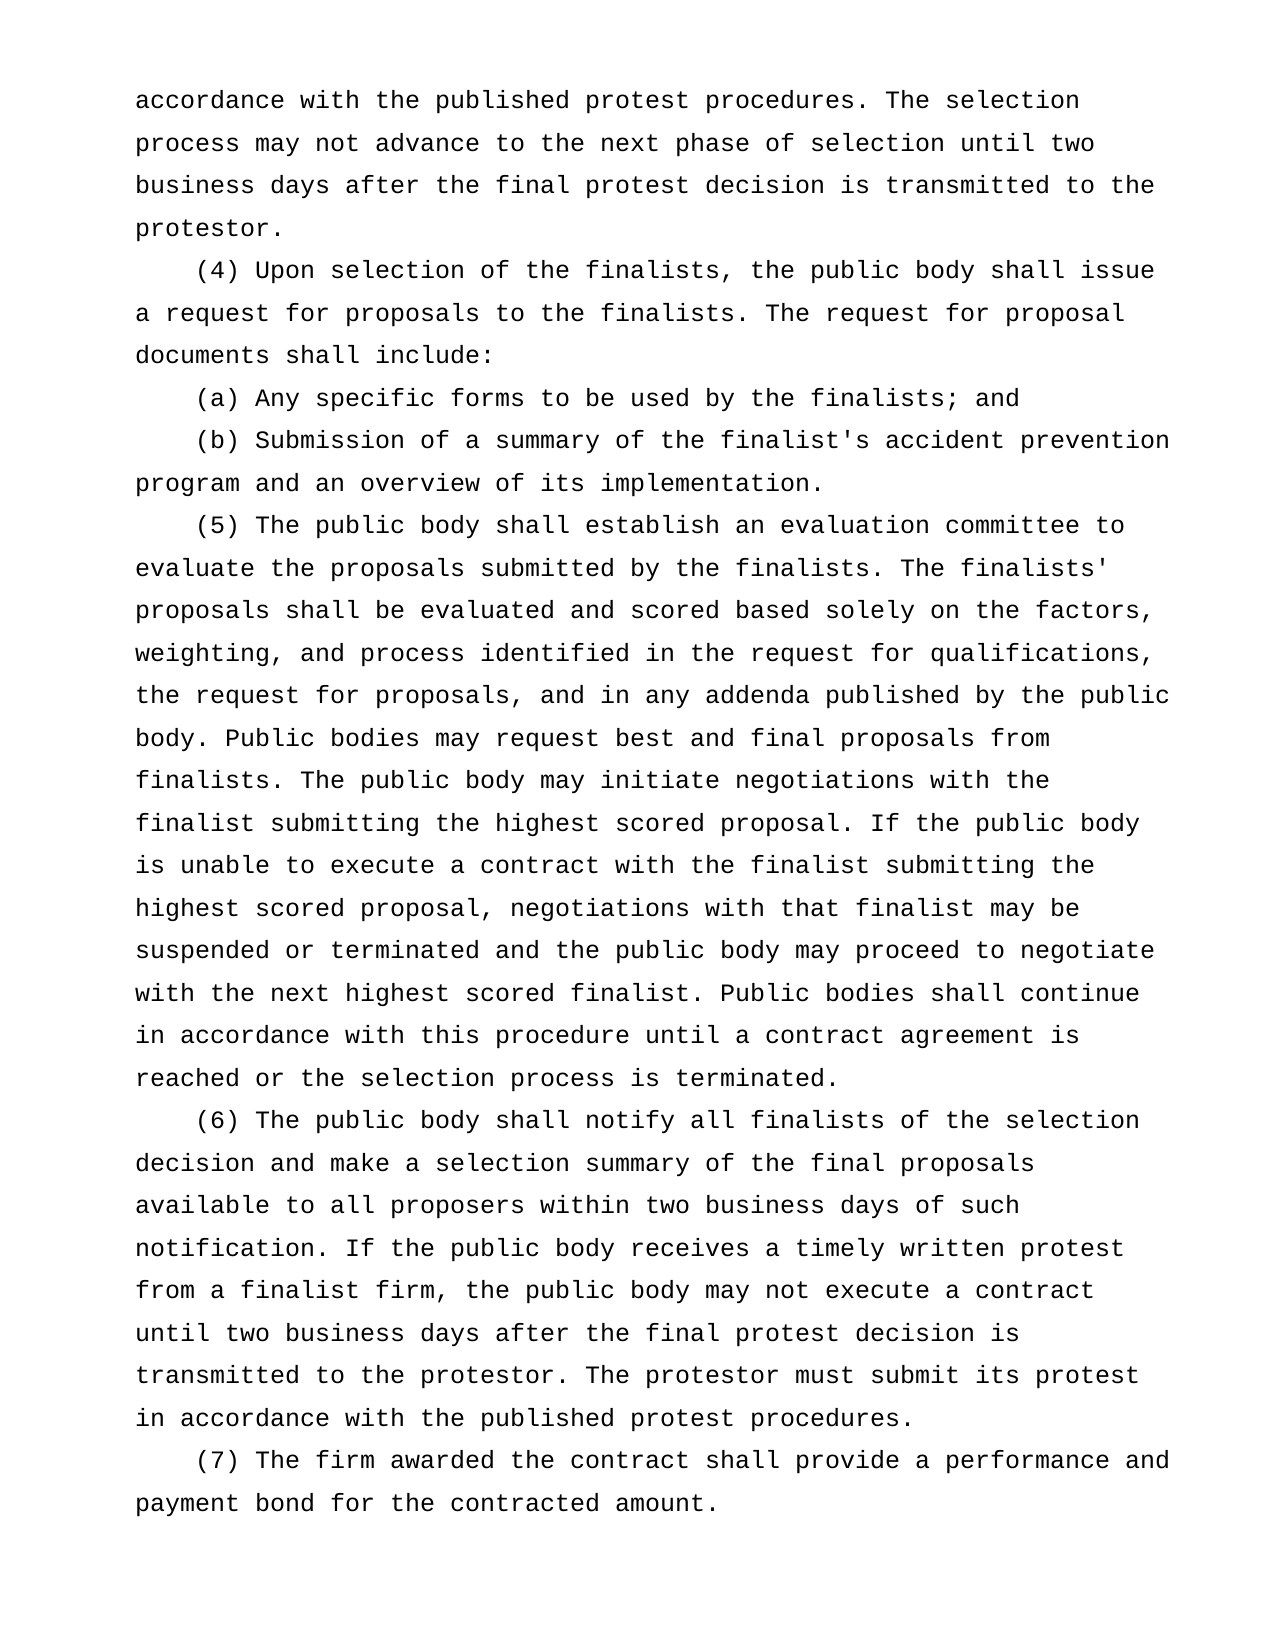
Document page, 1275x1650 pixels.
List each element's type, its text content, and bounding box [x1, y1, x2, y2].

text (5) The public body shall establish an evaluation committee to evaluate the proposals submitted by the finalists. The finalists' proposals shall be evaluated and scored based solely on the factors, weighting, and process identified in the request for qualifications, the request for proposals, and in any addenda published by the public body. Public bodies may request best and final proposals from finalists. The public body may initiate negotiations with the finalist submitting the highest scored proposal. If the public body is unable to execute a contract with the finalist submitting the highest scored proposal, negotiations with that finalist may be suspended or terminated and the public body may proceed to negotiate with the next highest scored finalist. Public bodies shall continue in accordance with this procedure until a contract agreement is reached or the selection process is terminated. [135, 500, 1170, 1095]
text (7) The firm awarded the contract shall provide a performance and payment bond for the contracted amount. [135, 1435, 1170, 1520]
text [135, 75, 1170, 245]
text (6) The public body shall notify all finalists of the selection decision and make a selection summary of the final proposals available to all proposers within two business days of such notification. If the public body receives a timely written protest from a finalist firm, the public body may not execute a contract until two business days after the final protest decision is transmitted to the protestor. The protestor must submit its protest in accordance with the published protest procedures. [135, 1095, 1170, 1435]
text (a) Any specific forms to be used by the finalists; and [135, 372, 1170, 415]
text (4) Upon selection of the finalists, the public body shall issue a request for proposals to the finalists. The request for proposal documents shall include: [135, 245, 1170, 372]
text (b) Submission of a summary of the finalist's accident prevention program and an overview of its implementation. [135, 415, 1170, 500]
